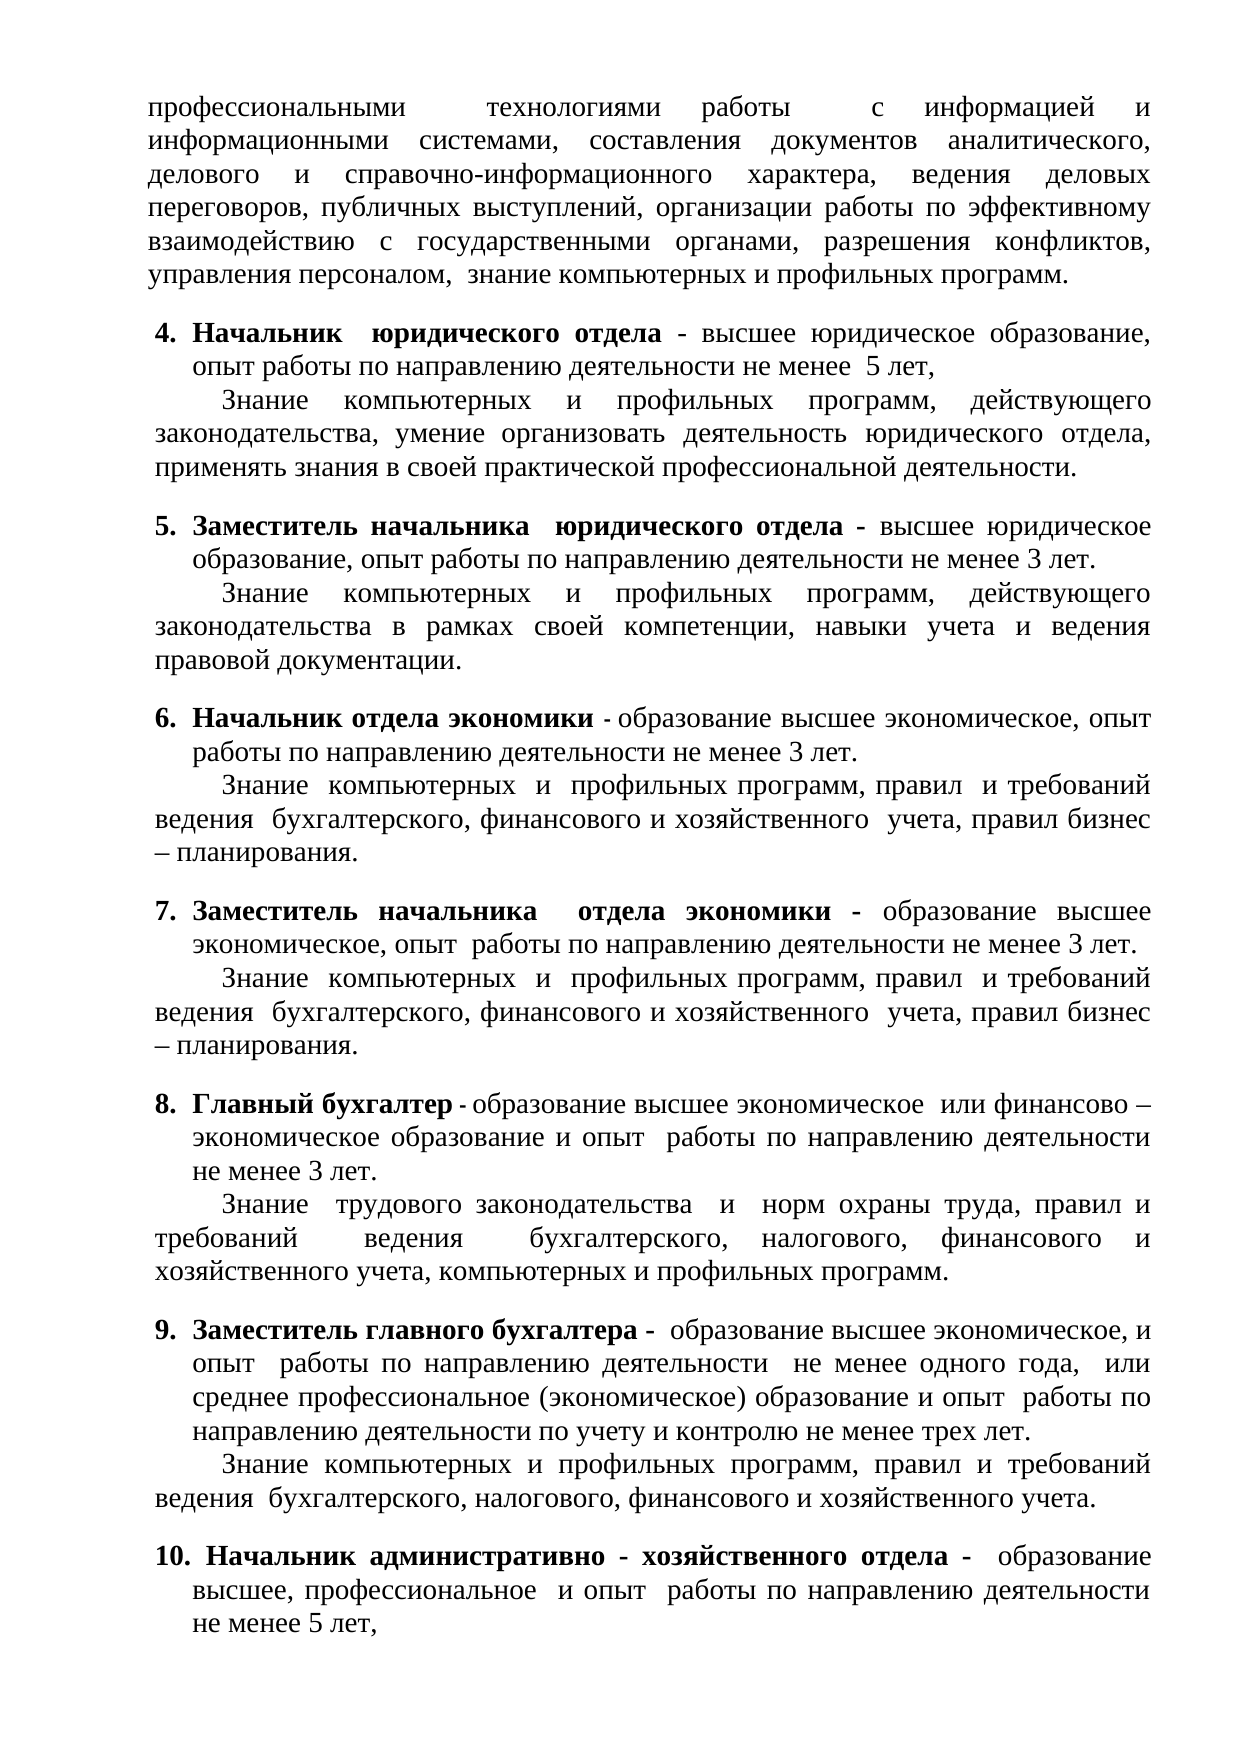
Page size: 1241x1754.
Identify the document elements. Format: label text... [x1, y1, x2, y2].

title Начальник отдела экономики - образование высшее экономическое, опыт работы по направлению деятельности не менее 3 лет. [154, 700, 1152, 767]
title Заместитель главного бухгалтера - образование высшее экономическое, и опыт работы по направлению деятельности не менее одного года, или среднее профессиональное (экономическое) образование и опыт работы по направлению деятельности по учету и контролю не менее трех лет. [154, 1312, 1152, 1446]
title Начальник административно - хозяйственного отдела - образование высшее, профессиональное и опыт работы по направлению деятельности не менее 5 лет, [154, 1538, 1152, 1639]
title Главный бухгалтер - образование высшее экономическое или финансово – экономическое образование и опыт работы по направлению деятельности не менее 3 лет. [154, 1086, 1152, 1186]
title Знание компьютерных и профильных программ, действующего законодательства, умение организовать деятельность юридического отдела, применять знания в своей практической профессиональной деятельности. [154, 382, 1152, 483]
title Заместитель начальника отдела экономики - образование высшее экономическое, опыт работы по направлению деятельности не менее 3 лет. [154, 893, 1152, 960]
title Заместитель начальника юридического отдела - высшее юридическое образование, опыт работы по направлению деятельности не менее 3 лет. [154, 508, 1152, 575]
title Знание трудового законодательства и норм охраны труда, правил и требований ведения бухгалтерского, налогового, финансового и хозяйственного учета, компьютерных и профильных программ. [154, 1186, 1152, 1287]
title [148, 89, 1152, 290]
title Начальник юридического отдела - высшее юридическое образование, опыт работы по направлению деятельности не менее 5 лет, [154, 315, 1152, 382]
title Знание компьютерных и профильных программ, правил и требований ведения бухгалтерского, финансового и хозяйственного учета, правил бизнес – планирования. [154, 960, 1152, 1061]
title Знание компьютерных и профильных программ, действующего законодательства в рамках своей компетенции, навыки учета и ведения правовой документации. [154, 575, 1152, 675]
title Знание компьютерных и профильных программ, правил и требований ведения бухгалтерского, финансового и хозяйственного учета, правил бизнес – планирования. [154, 767, 1152, 868]
title Знание компьютерных и профильных программ, правил и требований ведения бухгалтерского, налогового, финансового и хозяйственного учета. [154, 1446, 1152, 1513]
